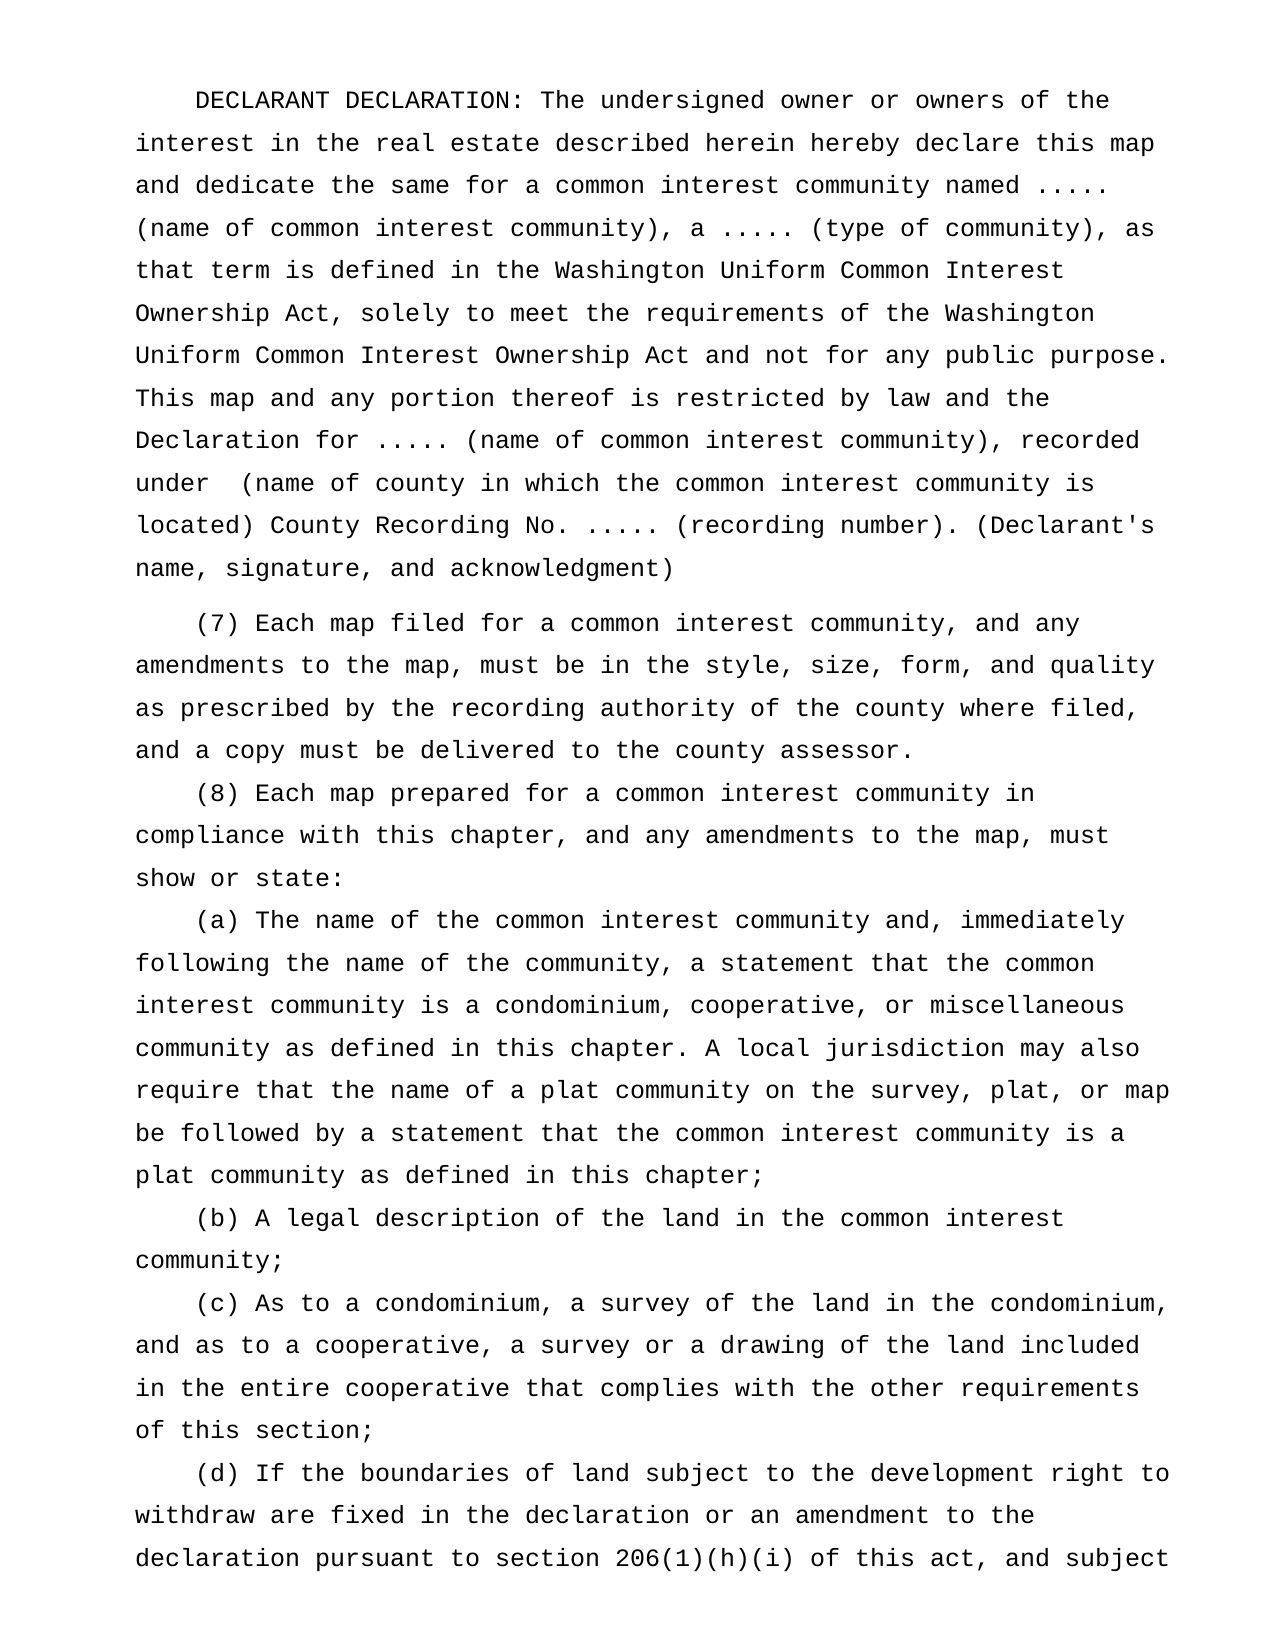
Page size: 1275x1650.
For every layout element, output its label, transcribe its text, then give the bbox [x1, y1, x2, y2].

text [135, 1447, 1170, 1575]
text (8) Each map prepared for a common interest community in compliance with this chapter, and any amendments to the map, must show or state: [135, 767, 1170, 895]
text DECLARANT DECLARATION: The undersigned owner or owners of the interest in the real estate described herein hereby declare this map and dedicate the same for a common interest community named ..... (name of common interest community), a ..... (type of community), as that term is defined in the Washington Uniform Common Interest Ownership Act, solely to meet the requirements of the Washington Uniform Common Interest Ownership Act and not for any public purpose. This map and any portion thereof is restricted by law and the Declaration for ..... (name of common interest community), recorded under (name of county in which the common interest community is located) County Recording No. ..... (recording number). (Declarant's name, signature, and acknowledgment) [135, 75, 1170, 585]
text (c) As to a condominium, a survey of the land in the condominium, and as to a cooperative, a survey or a drawing of the land included in the entire cooperative that complies with the other requirements of this section; [135, 1277, 1170, 1447]
text (a) The name of the common interest community and, immediately following the name of the community, a statement that the common interest community is a condominium, cooperative, or miscellaneous community as defined in this chapter. A local jurisdiction may also require that the name of a plat community on the survey, plat, or map be followed by a statement that the common interest community is a plat community as defined in this chapter; [135, 895, 1170, 1192]
text (b) A legal description of the land in the common interest community; [135, 1192, 1170, 1277]
text (7) Each map filed for a common interest community, and any amendments to the map, must be in the style, size, form, and quality as prescribed by the recording authority of the county where filed, and a copy must be delivered to the county assessor. [135, 597, 1170, 767]
